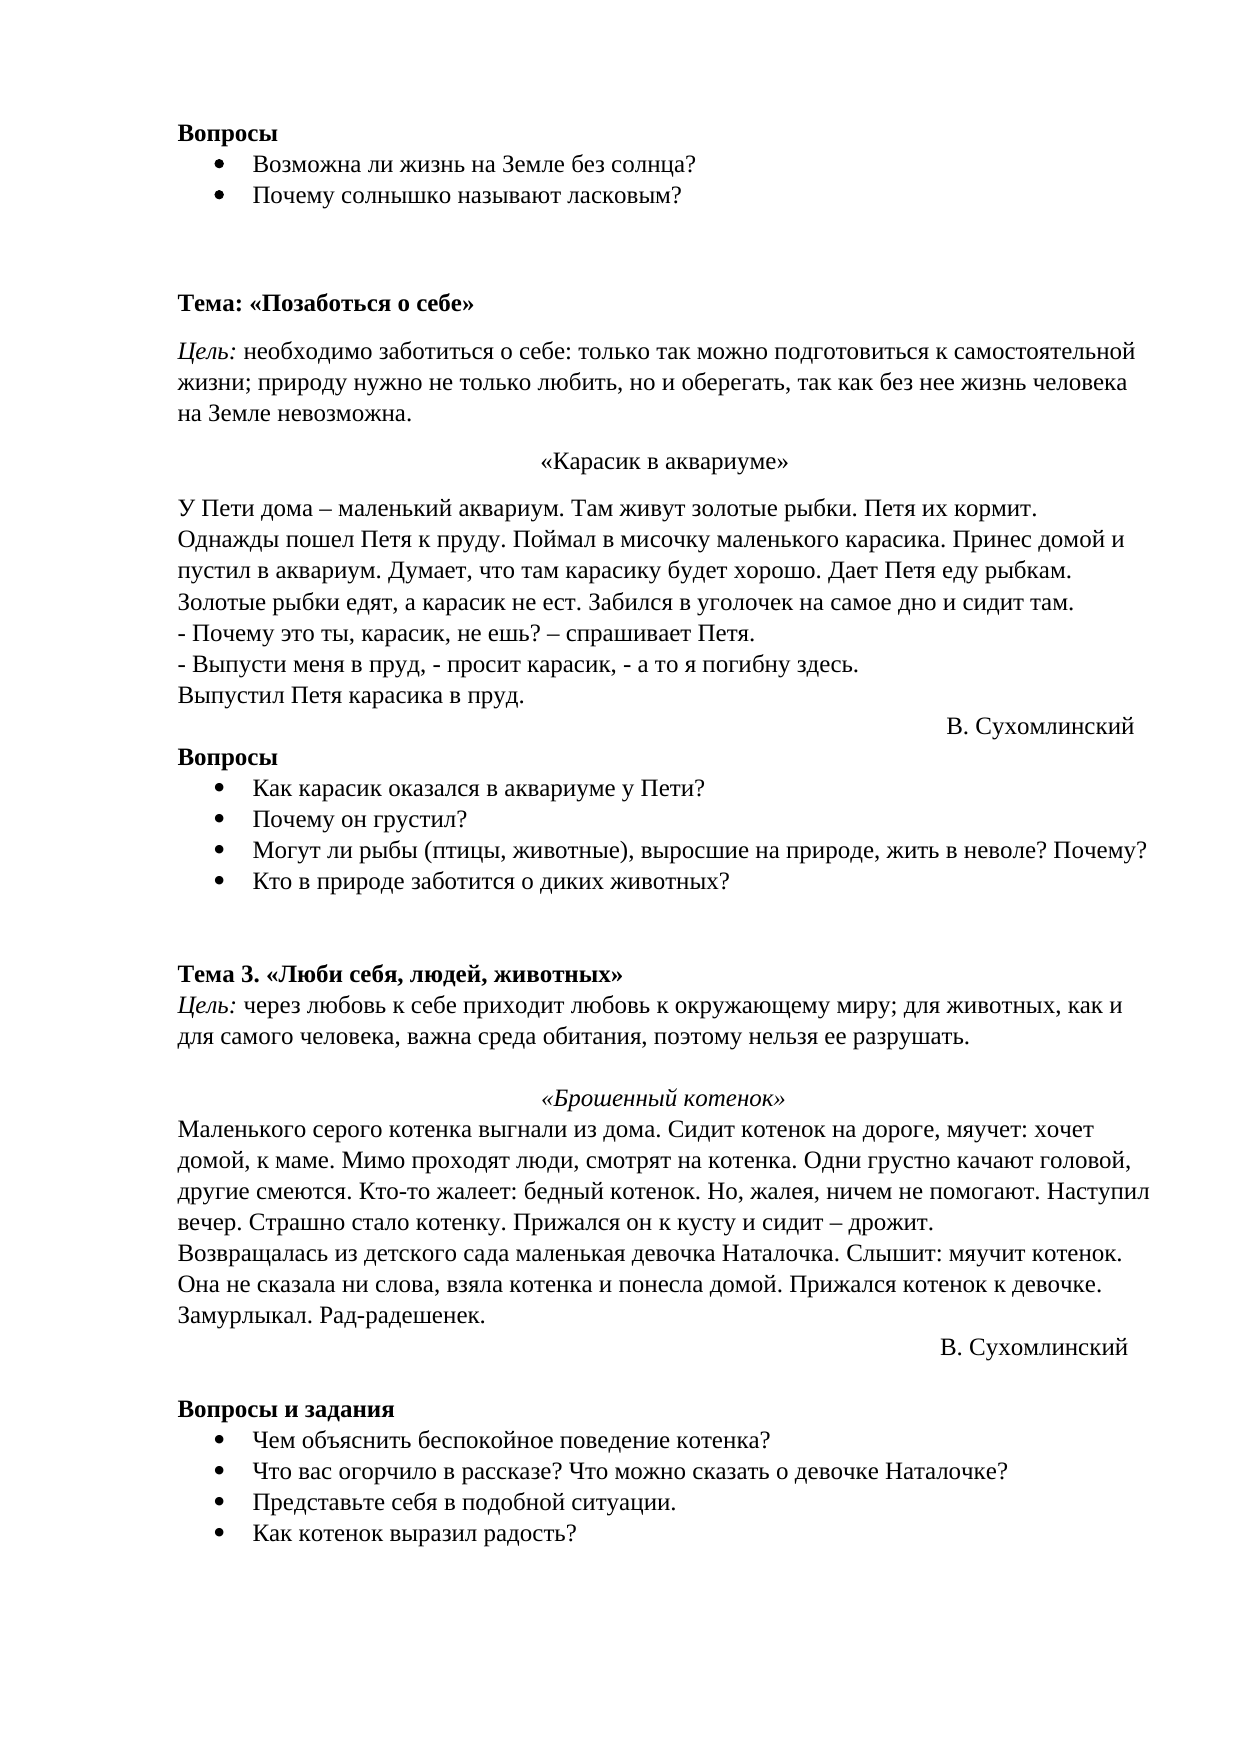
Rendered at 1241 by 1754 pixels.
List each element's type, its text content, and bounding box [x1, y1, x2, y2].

text Тема 3. «Люби себя, людей, животных» [177, 959, 1152, 988]
list Представьте себя в подобной ситуации. [215, 1487, 1152, 1516]
text - Выпусти меня в пруд, - просит карасик, - а то я погибну здесь. [177, 649, 1152, 677]
text Вопросы [177, 118, 1152, 147]
list Возможна ли жизнь на Земле без солнца? [215, 149, 1152, 178]
text - Почему это ты, карасик, не ешь? – спрашивает Петя. [177, 618, 1152, 646]
text В. Сухомлинский [177, 711, 1152, 739]
text Маленького серого котенка выгнали из дома. Сидит котенок на дороге, мяучет: хочет домой, к маме. Мимо проходят люди, смотрят на котенка. Одни грустно качают головой, другие смеются. Кто-то жалеет: бедный котенок. Но, жалея, ничем не помогают. Наступил вечер. Страшно стало котенку. Прижался он к кусту и сидит – дрожит. [177, 1114, 1152, 1236]
text Возвращалась из детского сада маленькая девочка Наталочка. Слышит: мяучит котенок. Она не сказала ни слова, взяла котенка и понесла домой. Прижался котенок к девочке. Замурлыкал. Рад-радешенек. [177, 1238, 1152, 1329]
list Как карасик оказался в аквариуме у Пети? [215, 773, 1152, 802]
text У Пети дома – маленький аквариум. Там живут золотые рыбки. Петя их кормит. [177, 493, 1152, 522]
list Могут ли рыбы (птицы, животные), выросшие на природе, жить в неволе? Почему? [215, 835, 1152, 864]
text Цель: через любовь к себе приходит любовь к окружающему миру; для животных, как и для самого человека, важна среда обитания, поэтому нельзя ее разрушать. [177, 990, 1152, 1050]
text «Брошенный котенок» [177, 1083, 1152, 1112]
text В. Сухомлинский [177, 1332, 1152, 1360]
text Вопросы [177, 742, 1152, 771]
text Выпустил Петя карасика в пруд. [177, 680, 1152, 708]
text Тема: «Позаботься о себе» [177, 288, 1152, 317]
list Почему он грустил? [215, 804, 1152, 833]
list Почему солнышко называют ласковым? [215, 180, 1152, 209]
text Однажды пошел Петя к пруду. Поймал в мисочку маленького карасика. Принес домой и пустил в аквариум. Думает, что там карасику будет хорошо. Дает Петя еду рыбкам. Золотые рыбки едят, а карасик не ест. Забился в уголочек на самое дно и сидит там. [177, 524, 1152, 615]
text Вопросы и задания [177, 1394, 1152, 1422]
text «Карасик в аквариуме» [177, 446, 1152, 474]
list Кто в природе заботится о диких животных? [215, 866, 1152, 895]
list Как котенок выразил радость? [215, 1518, 1152, 1547]
list Что вас огорчило в рассказе? Что можно сказать о девочке Наталочке? [215, 1456, 1152, 1484]
list Чем объяснить беспокойное поведение котенка? [215, 1425, 1152, 1453]
text Цель: необходимо заботиться о себе: только так можно подготовиться к самостоятельной жизни; природу нужно не только любить, но и оберегать, так как без нее жизнь человека на Земле невозможна. [177, 336, 1152, 427]
